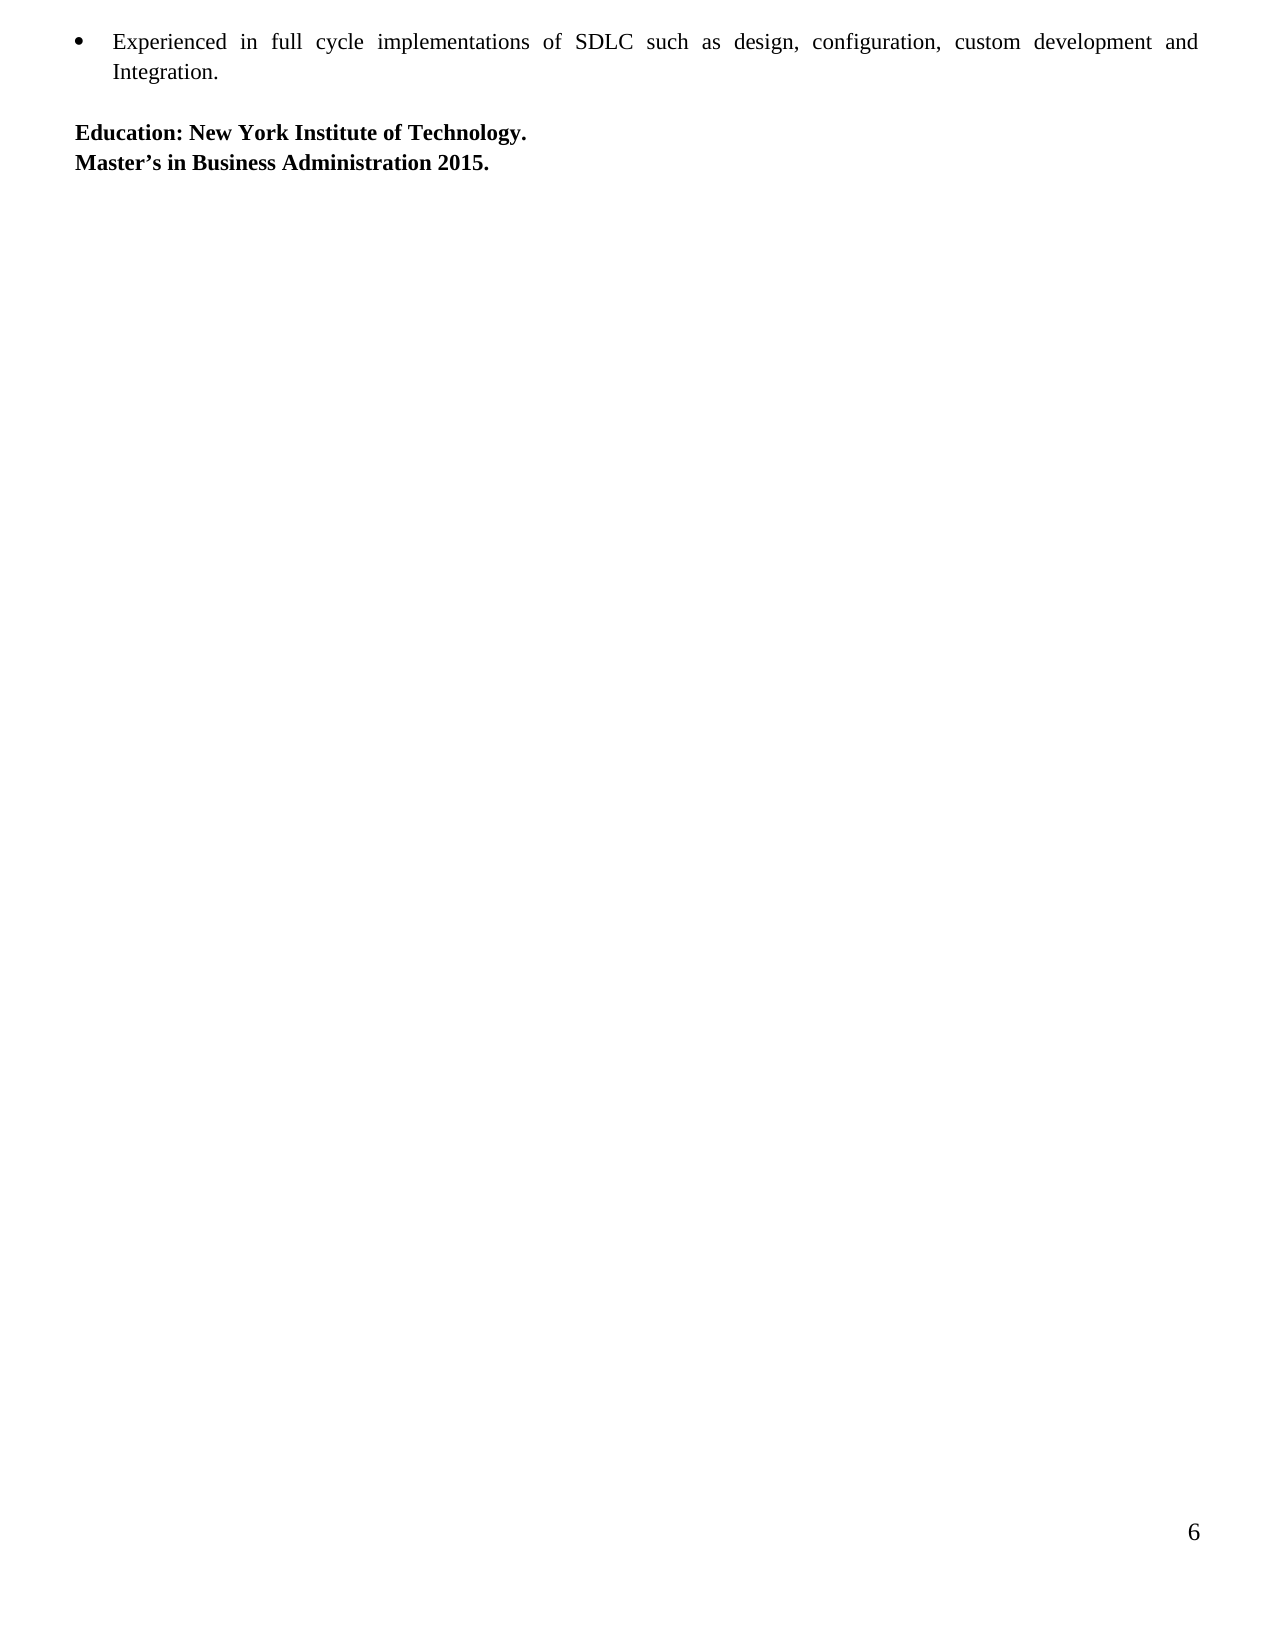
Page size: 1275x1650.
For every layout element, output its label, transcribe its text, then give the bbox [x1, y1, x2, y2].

text Master’s in Business Administration 2015. [75, 149, 1200, 175]
text Education: New York Institute of Technology. [75, 119, 1200, 145]
list Experienced in full cycle implementations of SDLC such as design, configuration, custom development and Integration. [75, 28, 1200, 85]
